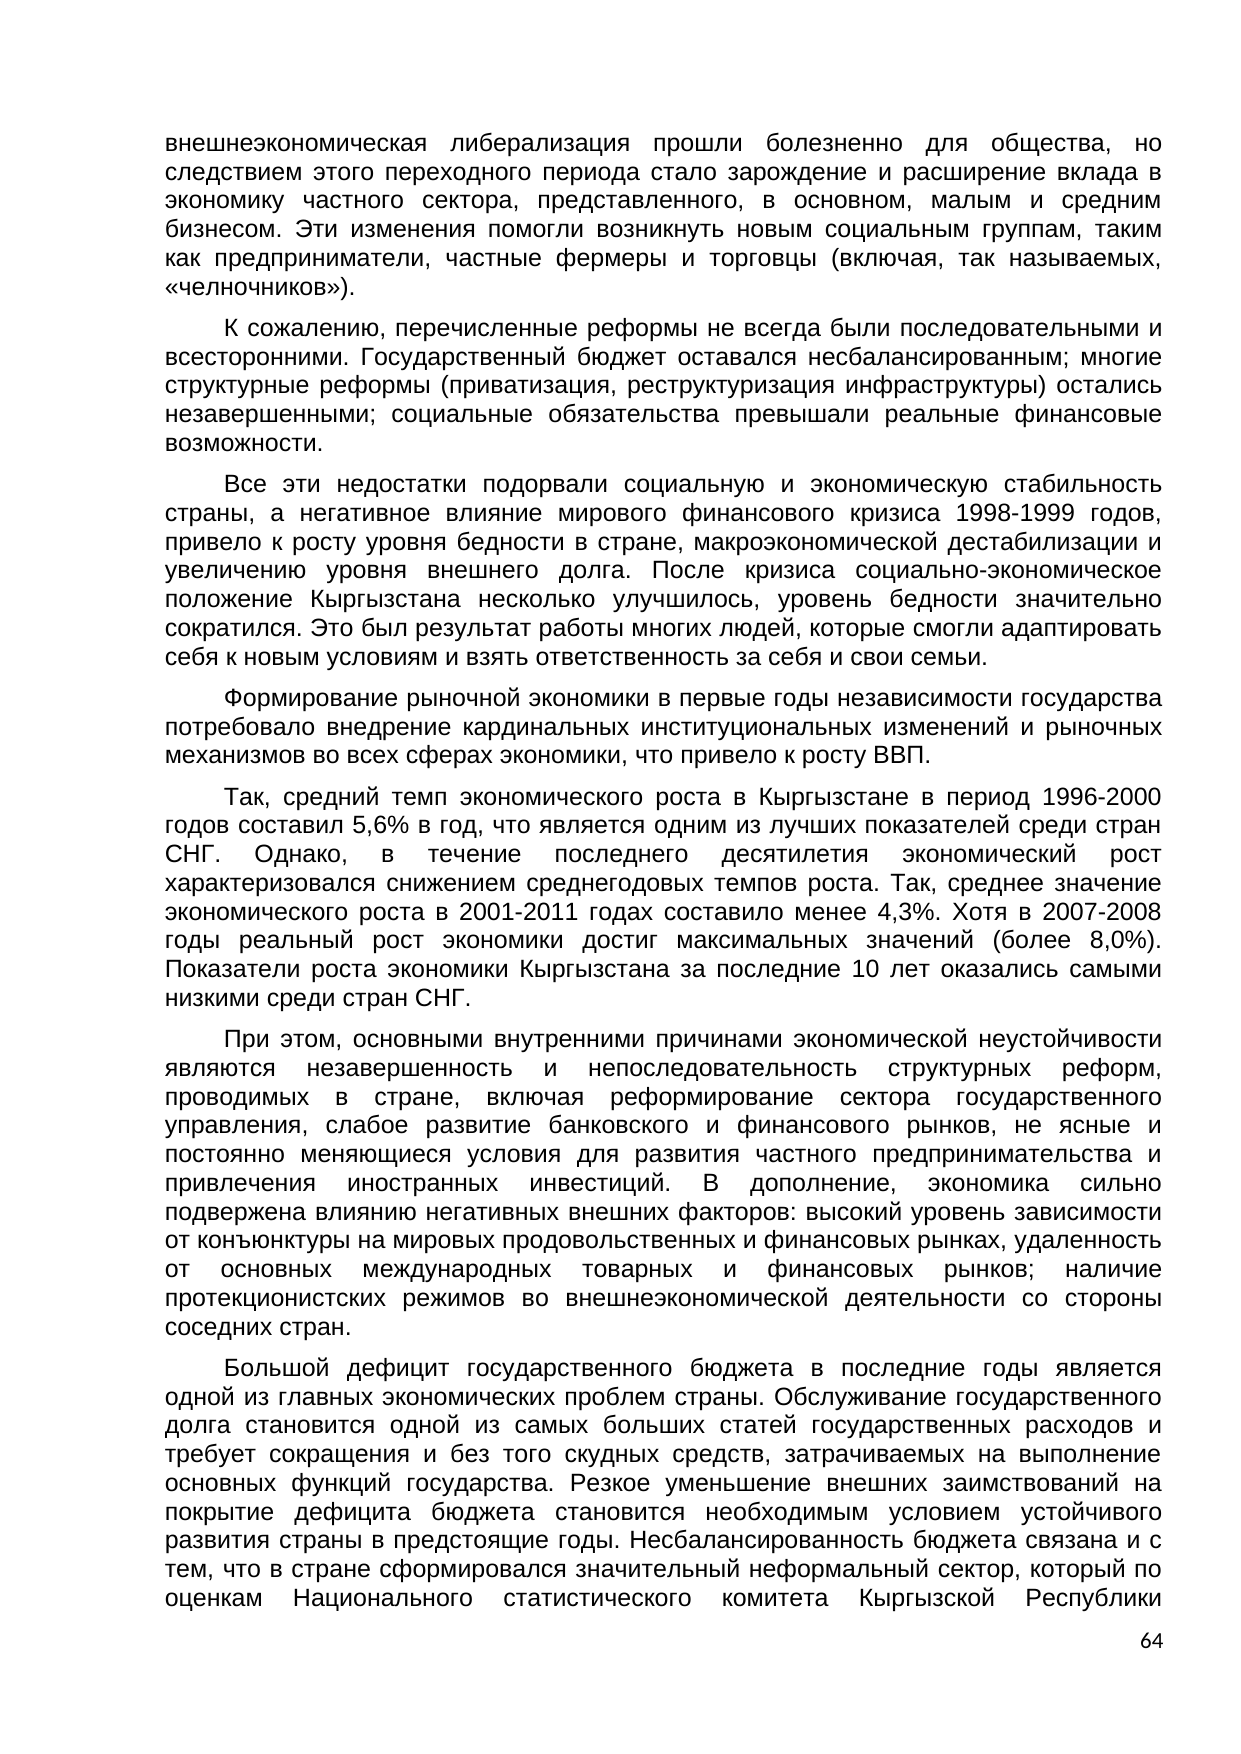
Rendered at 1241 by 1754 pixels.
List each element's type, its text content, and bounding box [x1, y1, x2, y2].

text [164, 128, 1163, 300]
text Формирование рыночной экономики в первые годы независимости государства потребовало внедрение кардинальных институциональных изменений и рыночных механизмов во всех сферах экономики, что привело к росту ВВП. [164, 683, 1163, 769]
text Так, средний темп экономического роста в Кыргызстане в период 1996-2000 годов составил 5,6% в год, что является одним из лучших показателей среди стран СНГ. Однако, в течение последнего десятилетия экономический рост характеризовался снижением среднегодовых темпов роста. Так, среднее значение экономического роста в 2001-2011 годах составило менее 4,3%. Хотя в 2007-2008 годы реальный рост экономики достиг максимальных значений (более 8,0%). Показатели роста экономики Кыргызстана за последние 10 лет оказались самыми низкими среди стран СНГ. [164, 781, 1163, 1011]
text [164, 1353, 1163, 1611]
text При этом, основными внутренними причинами экономической неустойчивости являются незавершенность и непоследовательность структурных реформ, проводимых в стране, включая реформирование сектора государственного управления, слабое развитие банковского и финансового рынков, не ясные и постоянно меняющиеся условия для развития частного предпринимательства и привлечения иностранных инвестиций. В дополнение, экономика сильно подвержена влиянию негативных внешних факторов: высокий уровень зависимости от конъюнктуры на мировых продовольственных и финансовых рынках, удаленность от основных международных товарных и финансовых рынков; наличие протекционистских режимов во внешнеэкономической деятельности со стороны соседних стран. [164, 1024, 1163, 1340]
text Все эти недостатки подорвали социальную и экономическую стабильность страны, а негативное влияние мирового финансового кризиса 1998-1999 годов, привело к росту уровня бедности в стране, макроэкономической дестабилизации и увеличению уровня внешнего долга. После кризиса социально-экономическое положение Кыргызстана несколько улучшилось, уровень бедности значительно сократился. Это был результат работы многих людей, которые смогли адаптировать себя к новым условиям и взять ответственность за себя и свои семьи. [164, 469, 1163, 670]
text К сожалению, перечисленные реформы не всегда были последовательными и всесторонними. Государственный бюджет оставался несбалансированным; многие структурные реформы (приватизация, реструктуризация инфраструктуры) остались незавершенными; социальные обязательства превышали реальные финансовые возможности. [164, 313, 1163, 456]
